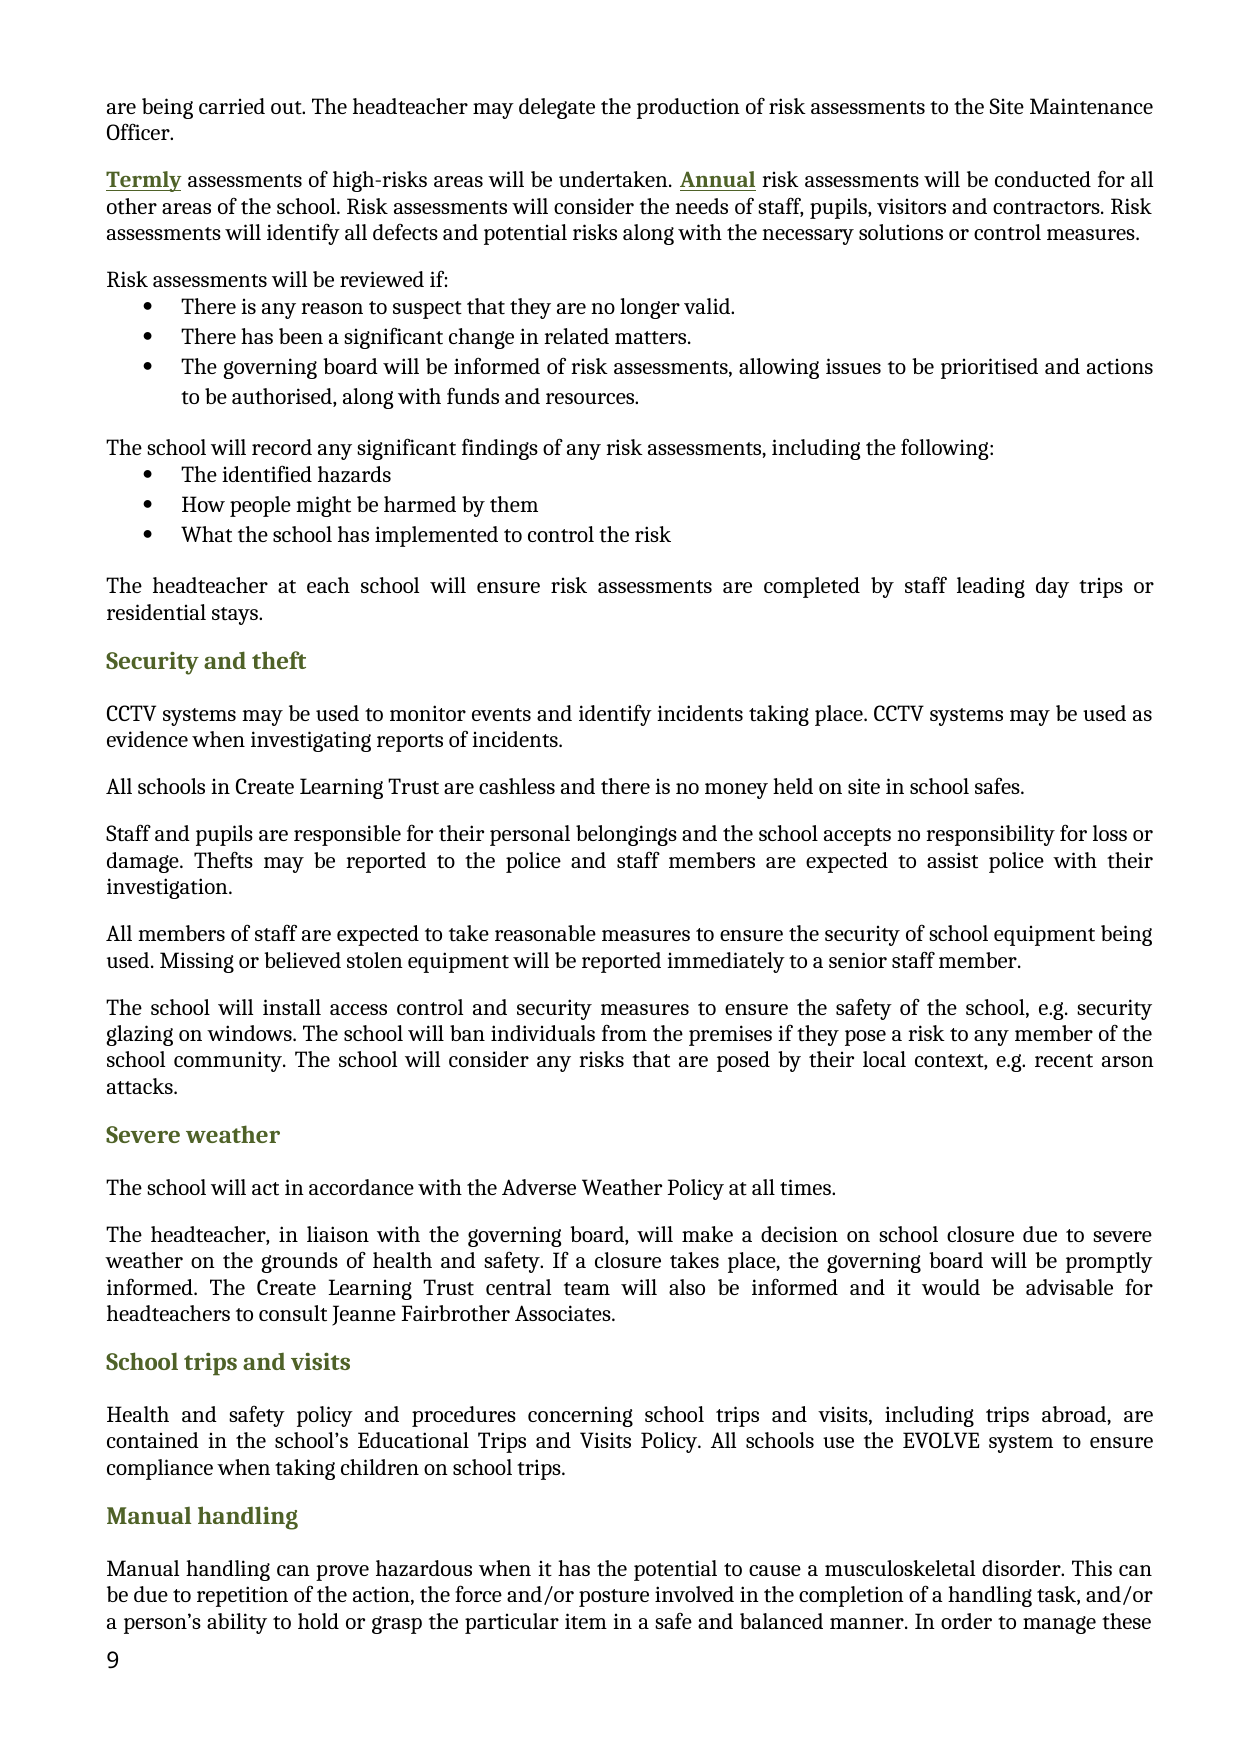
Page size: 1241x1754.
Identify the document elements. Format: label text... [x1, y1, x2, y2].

list There is any reason to suspect that they are no longer valid. [144, 293, 1155, 320]
text Termly assessments of high-risks areas will be undertaken. Annual risk assessments will be conducted for all other areas of the school. Risk assessments will consider the needs of staff, pupils, visitors and contractors. Risk assessments will identify all defects and potential risks along with the necessary solutions or control measures. [106, 167, 1155, 246]
text The school will install access control and security measures to ensure the safety of the school, e.g. security glazing on windows. The school will ban individuals from the premises if they pose a risk to any member of the school community. The school will consider any risks that are posed by their local context, e.g. recent arson attacks. [106, 994, 1155, 1100]
list The governing board will be informed of risk assessments, allowing issues to be prioritised and actions to be authorised, along with funds and resources. [144, 354, 1155, 411]
subtitle Manual handling [106, 1502, 1155, 1531]
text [106, 1556, 1155, 1635]
text Staff and pupils are responsible for their personal belongings and the school accepts no responsibility for loss or damage. Thefts may be reported to the police and staff members are expected to assist police with their investigation. [106, 821, 1155, 900]
text The school will act in accordance with the Adverse Weather Policy at all times. [106, 1175, 1155, 1201]
text Health and safety policy and procedures concerning school trips and visits, including trips abroad, are contained in the school’s Educational Trips and Visits Policy. All schools use the EVOLVE system to ensure compliance when taking children on school trips. [106, 1402, 1155, 1481]
text Risk assessments will be reviewed if: [106, 267, 1155, 293]
text The school will record any significant findings of any risk assessments, including the following: [106, 435, 1155, 462]
subtitle Security and theft [106, 647, 1155, 675]
text All members of staff are expected to take reasonable measures to ensure the security of school equipment being used. Missing or believed stolen equipment will be reported immediately to a senior staff member. [106, 921, 1155, 974]
text All schools in Create Learning Trust are cashless and there is no money held on site in school safes. [106, 774, 1155, 800]
list How people might be harmed by them [144, 492, 1155, 518]
subtitle Severe weather [106, 1121, 1155, 1149]
text The headteacher, in liaison with the governing board, will make a decision on school closure due to severe weather on the grounds of health and safety. If a closure takes place, the governing board will be promptly informed. The Create Learning Trust central team will also be informed and it would be advisable for headteachers to consult Jeanne Fairbrother Associates. [106, 1222, 1155, 1327]
list The identified hazards [144, 462, 1155, 488]
text The headteacher at each school will ensure risk assessments are completed by staff leading day trips or residential stays. [106, 573, 1155, 626]
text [106, 94, 1155, 146]
subtitle School trips and visits [106, 1348, 1155, 1377]
list What the school has implemented to control the risk [144, 522, 1155, 548]
list There has been a significant change in related matters. [144, 324, 1155, 350]
text CCTV systems may be used to monitor events and identify incidents taking place. CCTV systems may be used as evidence when investigating reports of incidents. [106, 700, 1155, 753]
